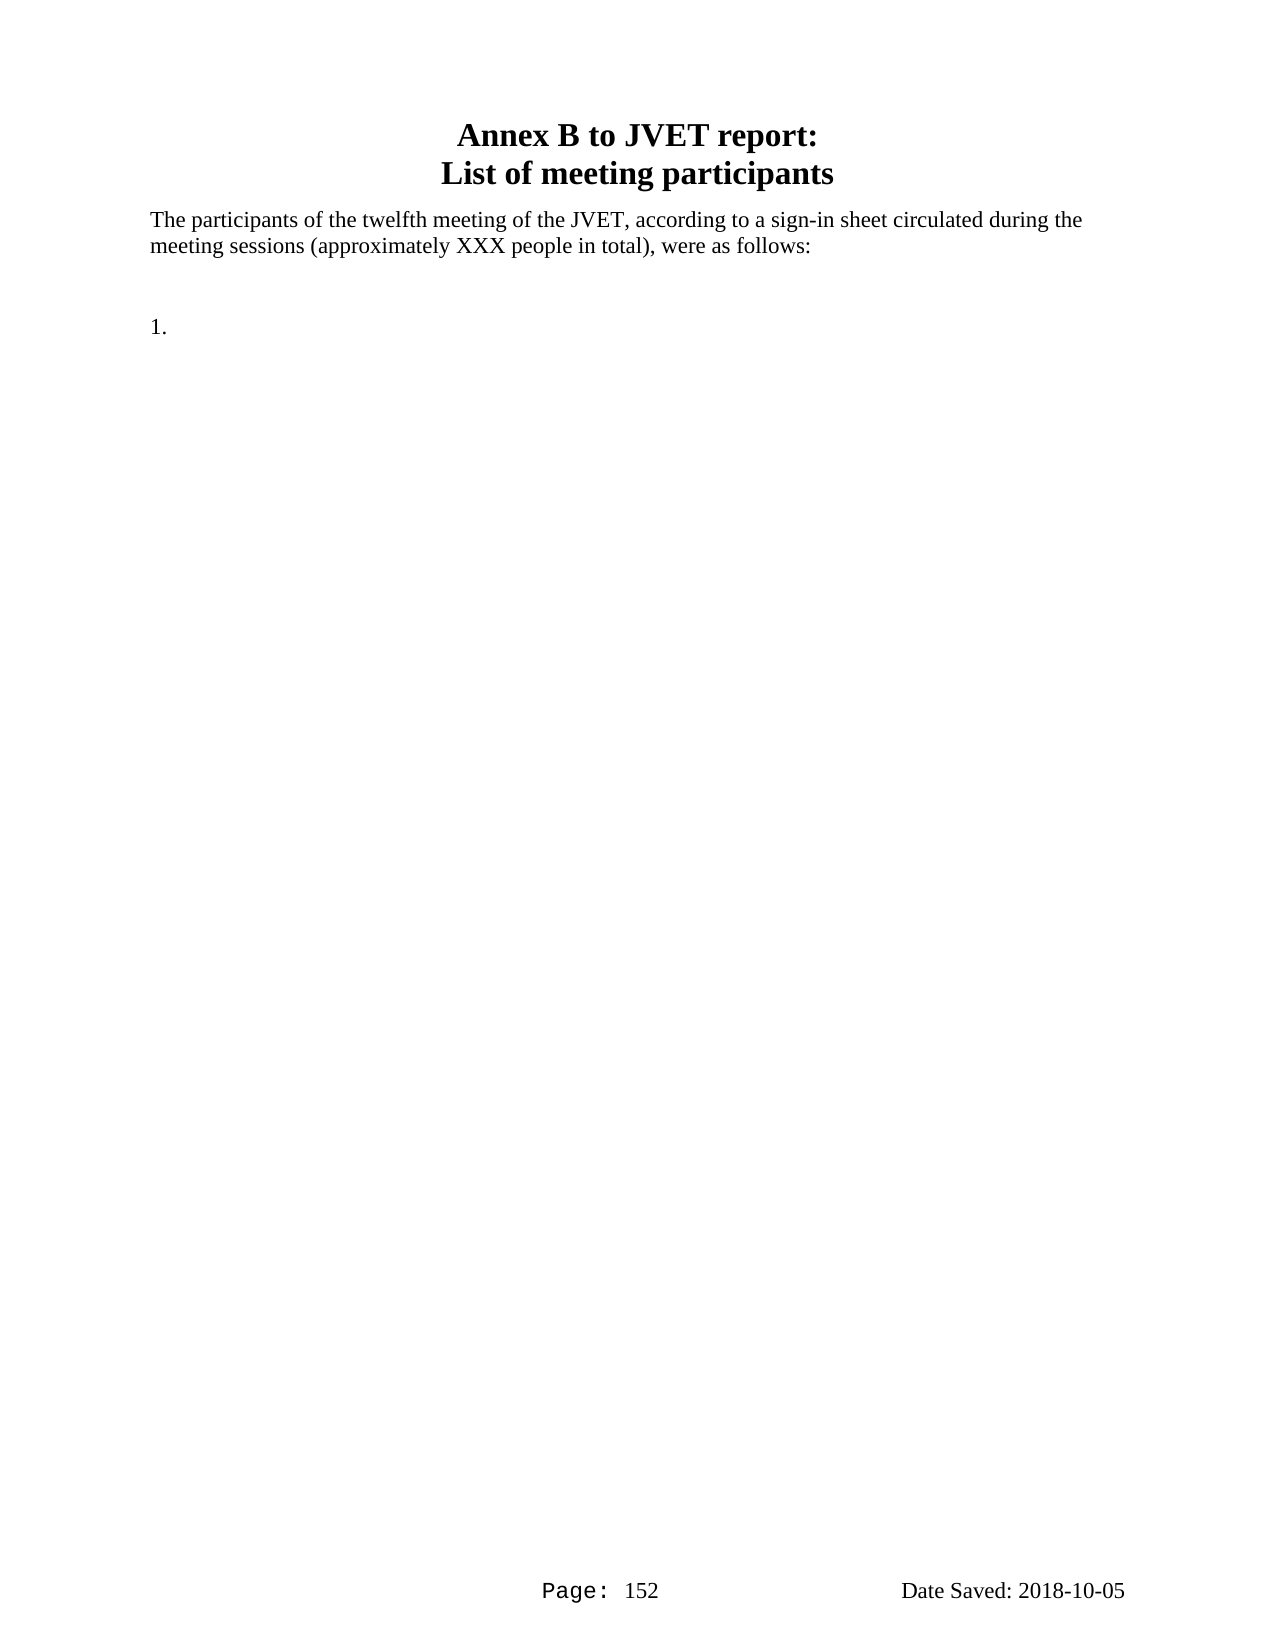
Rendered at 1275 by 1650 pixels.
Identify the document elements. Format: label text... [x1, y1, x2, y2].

subtitle Annex B to JVET report: List of meeting participants [150, 115, 1125, 192]
text The participants of the twelfth meeting of the JVET, according to a sign-in sheet circulated during the meeting sessions (approximately XXX people in total), were as follows: [150, 206, 1125, 258]
